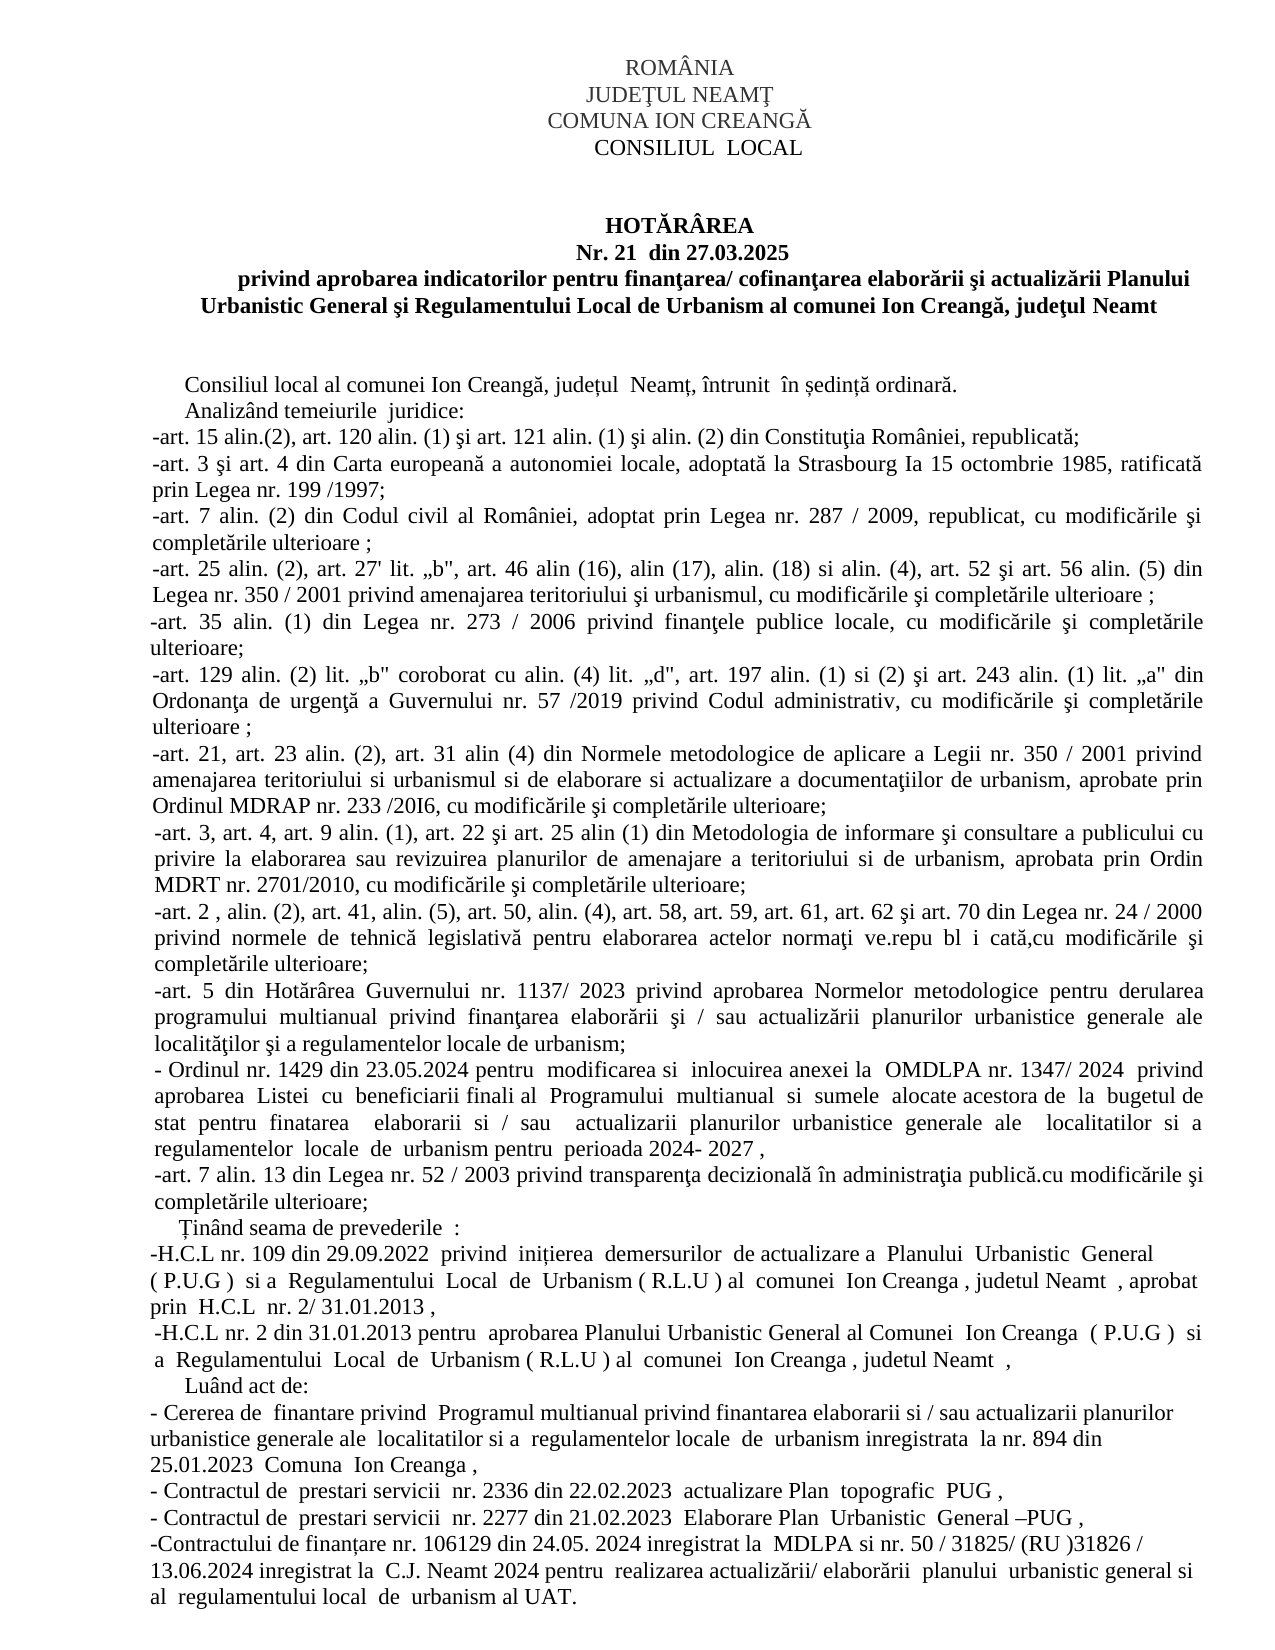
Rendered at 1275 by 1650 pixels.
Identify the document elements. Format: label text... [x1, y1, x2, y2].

text HOTĂRÂREA [150, 213, 1209, 239]
text CONSILIUL LOCAL [150, 133, 1247, 160]
text -Contractului de finanțare nr. 106129 din 24.05. 2024 inregistrat la MDLPA si nr. 50 / 31825/ (RU )31826 / 13.06.2024 inregistrat la C.J. Neamt 2024 pentru realizarea actualizării/ elaborării planului urbanistic general si al regulamentului local de urbanism al UAT. [150, 1530, 1209, 1609]
text - Contractul de prestari servicii nr. 2336 din 22.02.2023 actualizare Plan topografic PUG , [150, 1478, 1209, 1504]
text -art. 21, art. 23 alin. (2), art. 31 alin (4) din Normele metodologice de aplicare a Legii nr. 350 / 2001 privind amenajarea teritoriului si urbanismul si de elaborare si actualizare a documentaţiilor de urbanism, aprobate prin Ordinul MDRAP nr. 233 /20I6, cu modificările şi completările ulterioare; [152, 740, 1205, 819]
text -art. 35 alin. (1) din Legea nr. 273 / 2006 privind finanţele publice locale, cu modificările şi completările ulterioare; [150, 608, 1205, 661]
text -art. 7 alin. (2) din Codul civil al României, adoptat prin Legea nr. 287 / 2009, republicat, cu modificările şi completările ulterioare ; [152, 502, 1205, 555]
text -H.C.L nr. 109 din 29.09.2022 privind inițierea demersurilor de actualizare a Planului Urbanistic General ( P.U.G ) si a Regulamentului Local de Urbanism ( R.L.U ) al comunei Ion Creanga , judetul Neamt , aprobat prin H.C.L nr. 2/ 31.01.2013 , [150, 1240, 1209, 1319]
text JUDEŢUL NEAMŢ [150, 81, 1209, 107]
text -art. 3, art. 4, art. 9 alin. (1), art. 22 şi art. 25 alin (1) din Metodologia de informare şi consultare a publicului cu privire la elaborarea sau revizuirea planurilor de amenajare a teritoriului si de urbanism, aprobata prin Ordin MDRT nr. 2701/2010, cu modificările şi completările ulterioare; [154, 819, 1205, 898]
subtitle privind aprobarea indicatorilor pentru finanţarea/ cofinanţarea elaborării şi actualizării Planului Urbanistic General şi Regulamentului Local de Urbanism al comunei Ion Creangă, judeţul Neamt [152, 265, 1205, 318]
text -art. 129 alin. (2) lit. „b" coroborat cu alin. (4) lit. „d", art. 197 alin. (1) si (2) şi art. 243 alin. (1) lit. „a" din Ordonanţa de urgenţă a Guvernului nr. 57 /2019 privind Codul administrativ, cu modificările şi completările ulterioare ; [152, 661, 1205, 740]
text -art. 2 , alin. (2), art. 41, alin. (5), art. 50, alin. (4), art. 58, art. 59, art. 61, art. 62 şi art. 70 din Legea nr. 24 / 2000 privind normele de tehnică legislativă pentru elaborarea actelor normaţi ve.repu bl i cată,cu modificările şi completările ulterioare; [154, 898, 1205, 977]
text Ținând seama de prevederile : [150, 1214, 1209, 1240]
text Analizând temeiurile juridice: [150, 397, 1209, 423]
text Consiliul local al comunei Ion Creangă, județul Neamț, întrunit în ședință ordinară. [150, 371, 1209, 397]
text Luând act de: [150, 1372, 1209, 1398]
text -art. 25 alin. (2), art. 27' lit. „b", art. 46 alin (16), alin (17), alin. (18) si alin. (4), art. 52 şi art. 56 alin. (5) din Legea nr. 350 / 2001 privind amenajarea teritoriului şi urbanismul, cu modificările şi completările ulterioare ; [152, 555, 1205, 608]
text Nr. 21 din 27.03.2025 [150, 239, 1209, 265]
text -H.C.L nr. 2 din 31.01.2013 pentru aprobarea Planului Urbanistic General al Comunei Ion Creanga ( P.U.G ) si a Regulamentului Local de Urbanism ( R.L.U ) al comunei Ion Creanga , judetul Neamt , [154, 1319, 1205, 1372]
text -art. 5 din Hotărârea Guvernului nr. 1137/ 2023 privind aprobarea Normelor metodologice pentru derularea programului multianual privind finanţarea elaborării şi / sau actualizării planurilor urbanistice generale ale localităţilor şi a regulamentelor locale de urbanism; [154, 977, 1205, 1056]
text ROMÂNIA [91, 54, 1268, 81]
text - Contractul de prestari servicii nr. 2277 din 21.02.2023 Elaborare Plan Urbanistic General –PUG , [150, 1504, 1209, 1530]
text -art. 7 alin. 13 din Legea nr. 52 / 2003 privind transparenţa decizională în administraţia publică.cu modificările şi completările ulterioare; [154, 1161, 1205, 1214]
text -art. 3 şi art. 4 din Carta europeană a autonomiei locale, adoptată la Strasbourg Ia 15 octombrie 1985, ratificată prin Legea nr. 199 /1997; [152, 450, 1205, 502]
text - Ordinul nr. 1429 din 23.05.2024 pentru modificarea si inlocuirea anexei la OMDLPA nr. 1347/ 2024 privind aprobarea Listei cu beneficiarii finali al Programului multianual si sumele alocate acestora de la bugetul de stat pentru finatarea elaborarii si / sau actualizarii planurilor urbanistice generale ale localitatilor si a regulamentelor locale de urbanism pentru perioada 2024- 2027 , [154, 1056, 1205, 1161]
text - Cererea de finantare privind Programul multianual privind finantarea elaborarii si / sau actualizarii planurilor urbanistice generale ale localitatilor si a regulamentelor locale de urbanism inregistrata la nr. 894 din 25.01.2023 Comuna Ion Creanga , [150, 1398, 1209, 1478]
text -art. 15 alin.(2), art. 120 alin. (1) şi art. 121 alin. (1) şi alin. (2) din Constituţia României, republicată; [152, 423, 1205, 450]
text COMUNA ION CREANGĂ [150, 107, 1209, 133]
